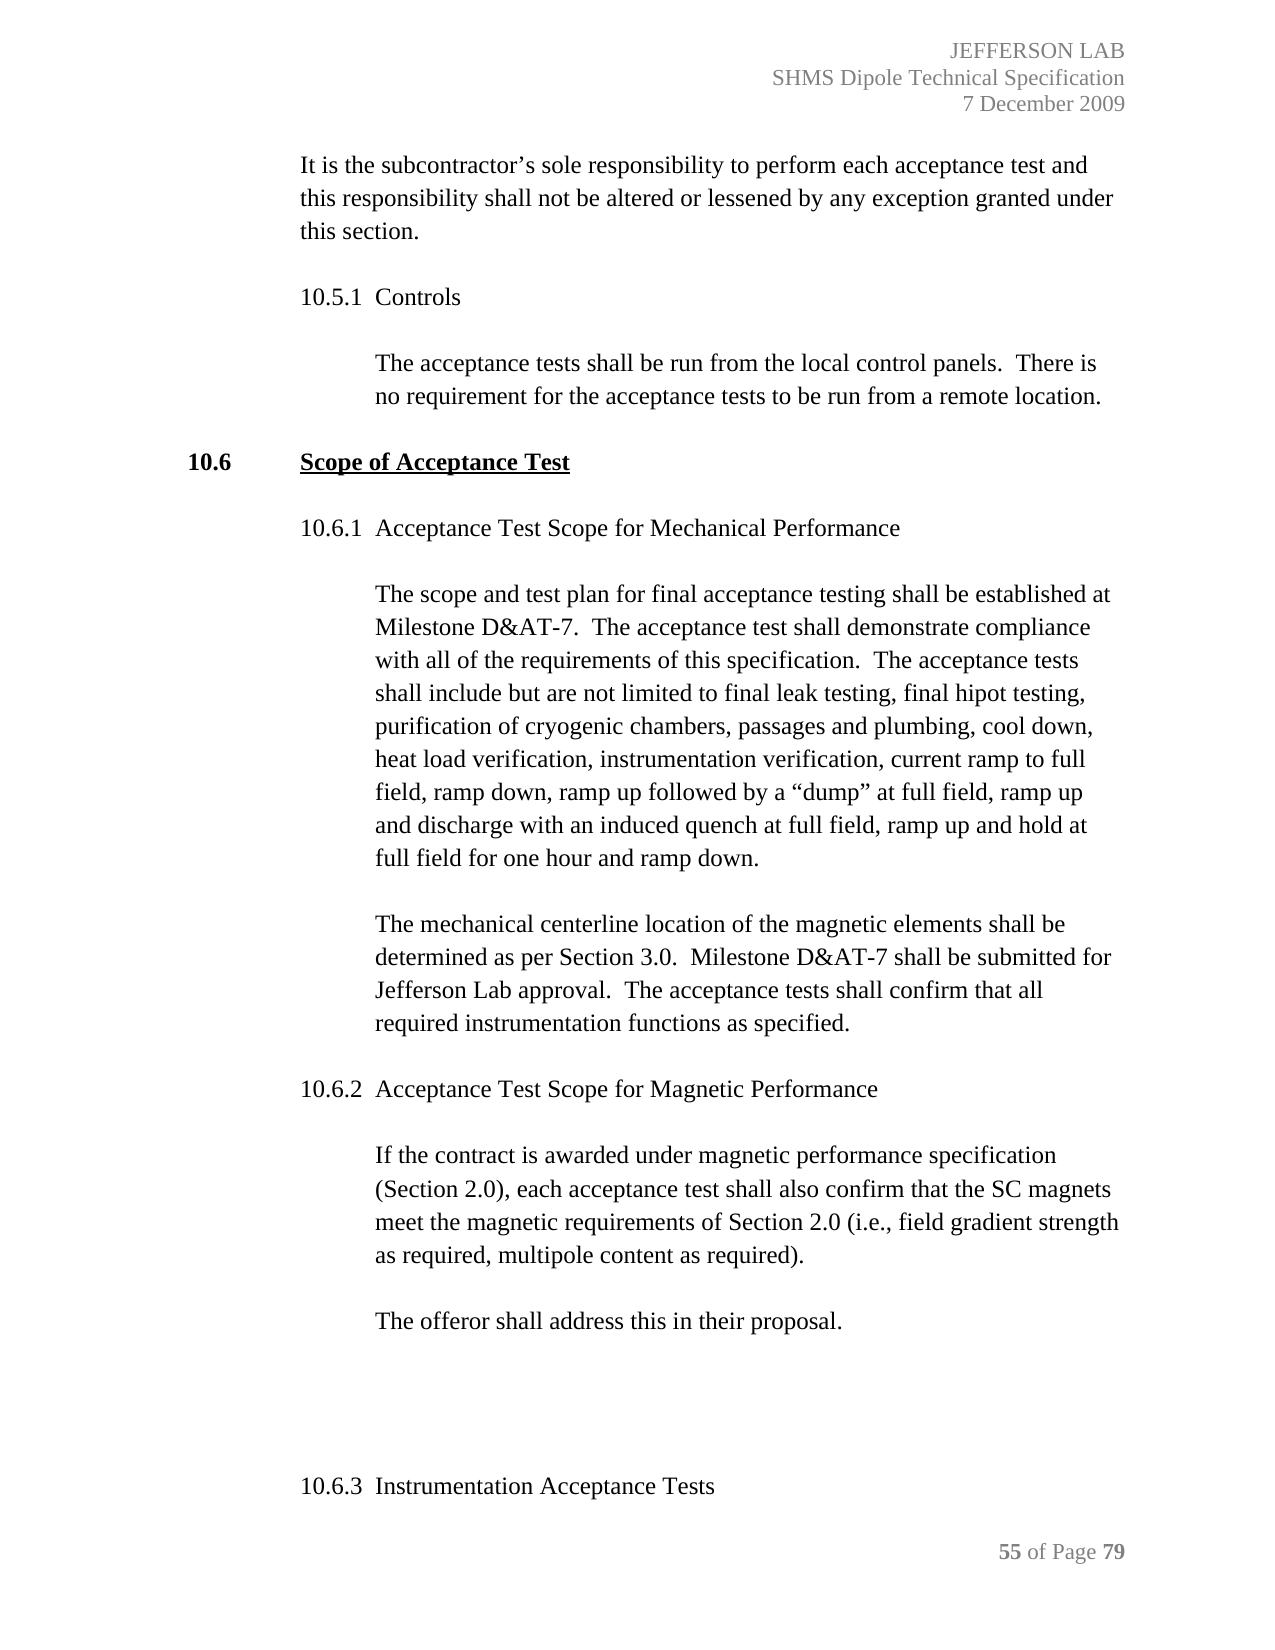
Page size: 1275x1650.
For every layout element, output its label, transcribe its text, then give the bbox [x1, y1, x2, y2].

list If the contract is awarded under magnetic performance specification (Section 2.0), each acceptance test shall also confirm that the SC magnets meet the magnetic requirements of Section 2.0 (i.e., field gradient strength as required, multipole content as required). [375, 1141, 1125, 1268]
list Acceptance Test Scope for Mechanical Performance [300, 513, 1125, 542]
list The offeror shall address this in their proposal. [375, 1306, 1125, 1334]
list The mechanical centerline location of the magnetic elements shall be determined as per Section 3.0. Milestone D&AT-7 shall be submitted for Jefferson Lab approval. The acceptance tests shall confirm that all required instrumentation functions as specified. [375, 909, 1125, 1037]
list It is the subcontractor’s sole responsibility to perform each acceptance test and this responsibility shall not be altered or lessened by any exception granted under this section. [300, 150, 1125, 245]
list Scope of Acceptance Test [187, 447, 1125, 476]
list The acceptance tests shall be run from the local control panels. There is no requirement for the acceptance tests to be run from a remote location. [375, 348, 1125, 410]
list Instrumentation Acceptance Tests [300, 1471, 1125, 1499]
list The scope and test plan for final acceptance testing shall be established at Milestone D&AT-7. The acceptance test shall demonstrate compliance with all of the requirements of this specification. The acceptance tests shall include but are not limited to final leak testing, final hipot testing, purification of cryogenic chambers, passages and plumbing, cool down, heat load verification, instrumentation verification, current ramp to full field, ramp down, ramp up followed by a “dump” at full field, ramp up and discharge with an induced quench at full field, ramp up and hold at full field for one hour and ramp down. [375, 579, 1125, 872]
list Acceptance Test Scope for Magnetic Performance [300, 1074, 1125, 1103]
list Controls [300, 282, 1125, 311]
